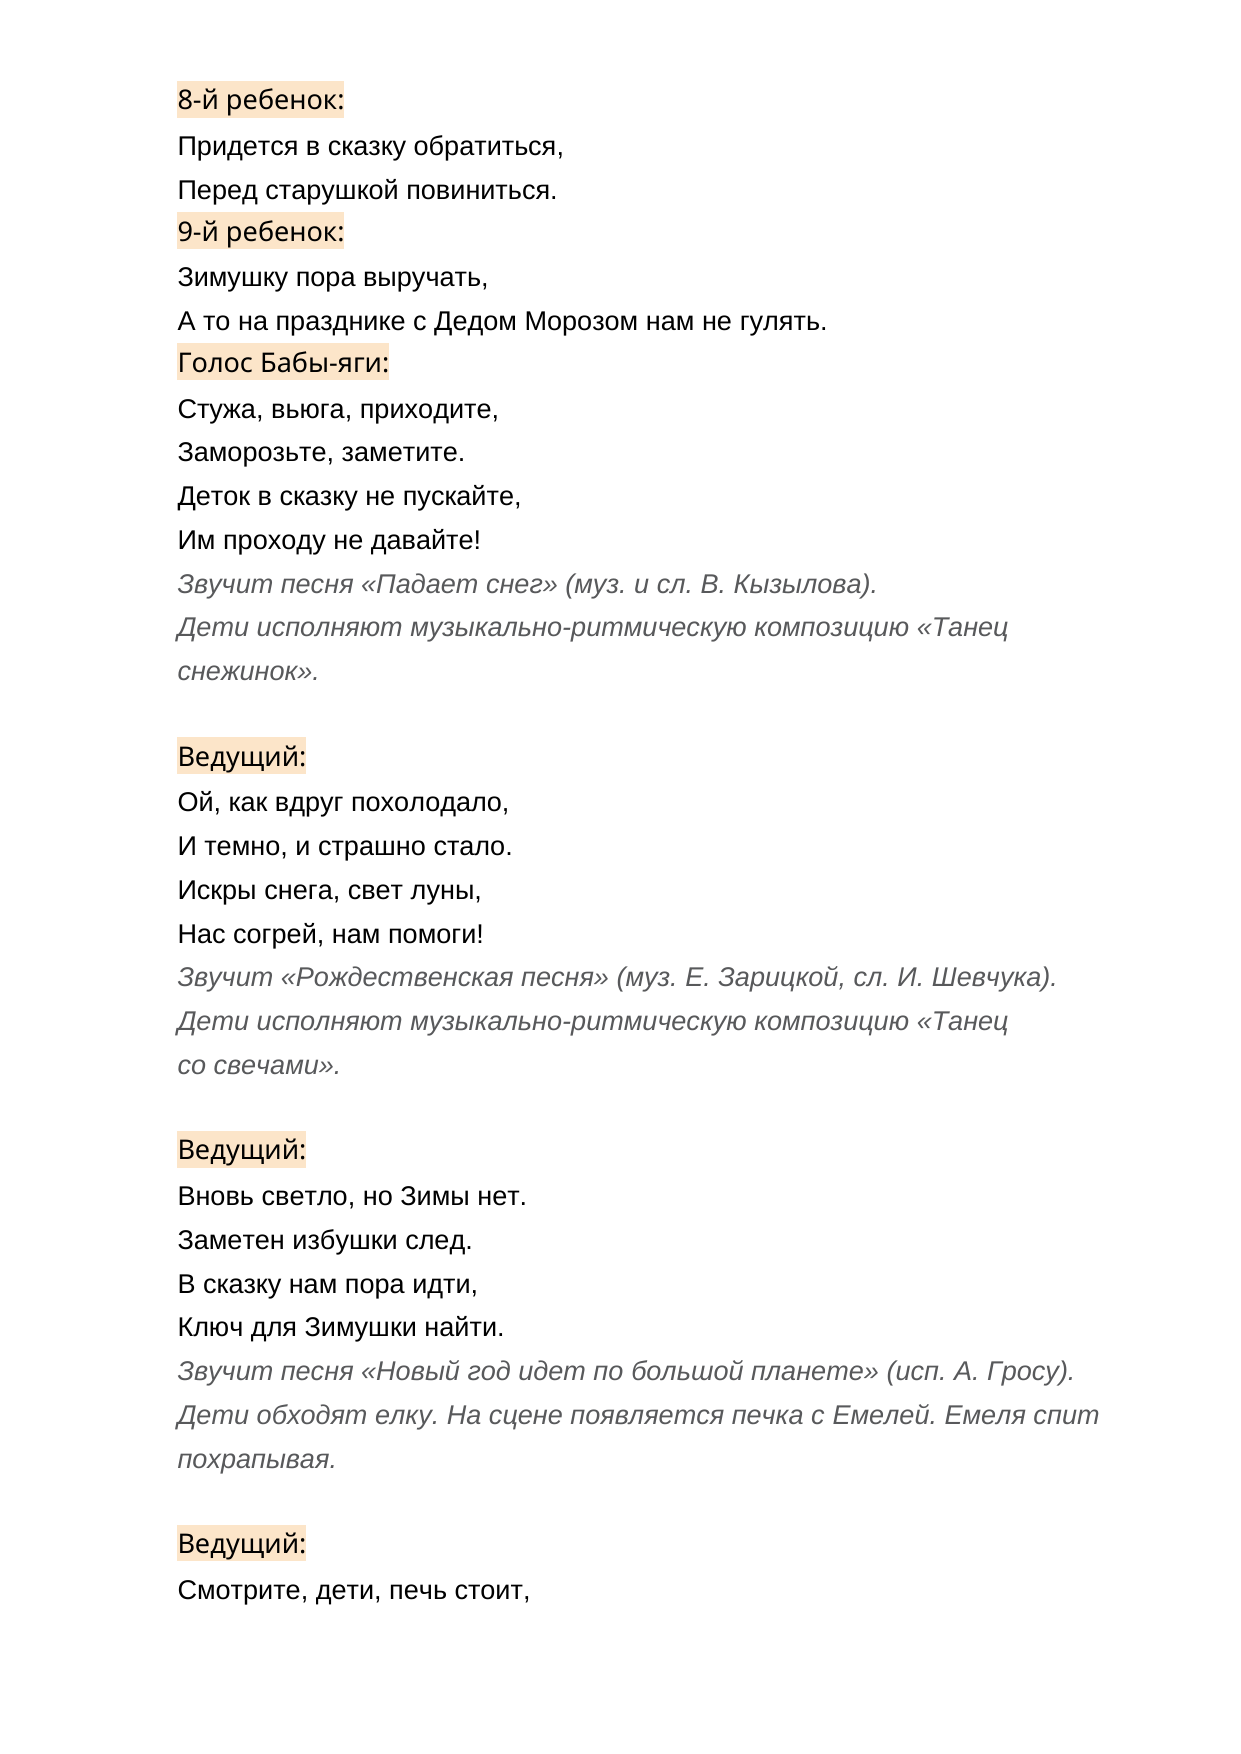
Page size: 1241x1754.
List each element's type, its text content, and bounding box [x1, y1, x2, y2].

text Голос Бабы-яги: Стужа, вьюга, приходите, Заморозьте, заметите. Деток в сказку не пускайте, Им проходу не давайте! [177, 336, 1152, 555]
text Ведущий: Вновь светло, но Зимы нет. Заметен избушки след. В сказку нам пора идти, Ключ для Зимушки найти. [177, 1124, 1152, 1343]
text Ведущий: Ой, как вдруг похолодало, И темно, и страшно стало. Искры снега, свет луны, Нас согрей, нам помоги! [177, 730, 1152, 949]
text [177, 1518, 1152, 1605]
text Звучит песня «Новый год идет по большой планете» (исп. А. Гросу). Дети обходят елку. На сцене появляется печка с Емелей. Емеля спит похрапывая. [177, 1343, 1152, 1474]
text 8-й ребенок: Придется в сказку обратиться, Перед старушкой повиниться. [177, 74, 1152, 205]
text Звучит песня «Падает снег» (муз. и сл. В. Кызылова). Дети исполняют музыкально-ритмическую композицию «Танец снежинок». [177, 555, 1152, 686]
text 9-й ребенок: Зимушку пора выручать, А то на празднике с Дедом Морозом нам не гулять. [177, 205, 1152, 336]
text Звучит «Рождественская песня» (муз. Е. Зарицкой, сл. И. Шевчука). Дети исполняют музыкально-ритмическую композицию «Танец со свечами». [177, 949, 1152, 1080]
